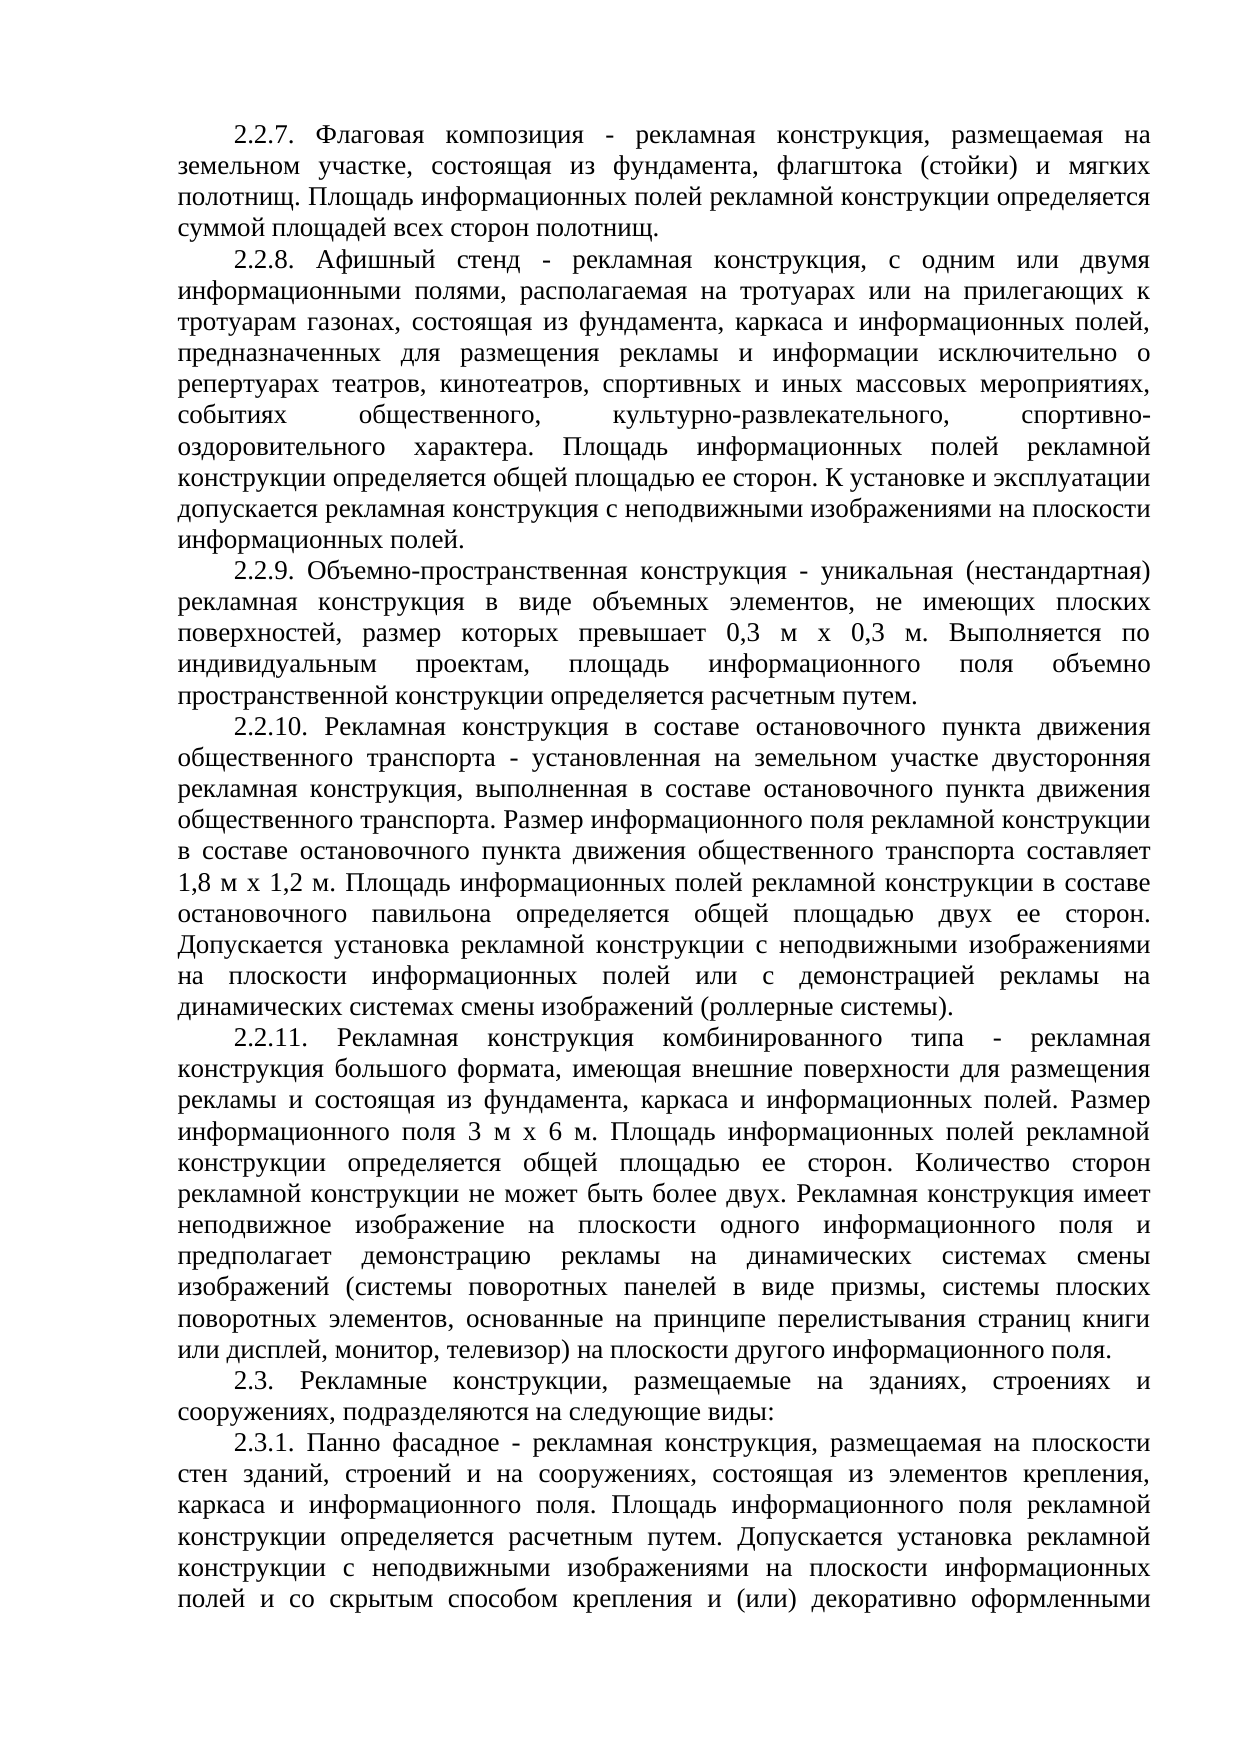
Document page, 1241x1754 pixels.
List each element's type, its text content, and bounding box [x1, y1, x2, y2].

text 2.2.11. Рекламная конструкция комбинированного типа - рекламная конструкция большого формата, имеющая внешние поверхности для размещения рекламы и состоящая из фундамента, каркаса и информационных полей. Размер информационного поля 3 м x 6 м. Площадь информационных полей рекламной конструкции определяется общей площадью ее сторон. Количество сторон рекламной конструкции не может быть более двух. Рекламная конструкция имеет неподвижное изображение на плоскости одного информационного поля и предполагает демонстрацию рекламы на динамических системах смены изображений (системы поворотных панелей в виде призмы, системы плоских поворотных элементов, основанные на принципе перелистывания страниц книги или дисплей, монитор, телевизор) на плоскости другого информационного поля. [177, 1021, 1152, 1364]
text 2.3. Рекламные конструкции, размещаемые на зданиях, строениях и сооружениях, подразделяются на следующие виды: [177, 1364, 1152, 1426]
text 2.2.10. Рекламная конструкция в составе остановочного пункта движения общественного транспорта - установленная на земельном участке двусторонняя рекламная конструкция, выполненная в составе остановочного пункта движения общественного транспорта. Размер информационного поля рекламной конструкции в составе остановочного пункта движения общественного транспорта составляет 1,8 м x 1,2 м. Площадь информационных полей рекламной конструкции в составе остановочного павильона определяется общей площадью двух ее сторон. Допускается установка рекламной конструкции с неподвижными изображениями на плоскости информационных полей или с демонстрацией рекламы на динамических системах смены изображений (роллерные системы). [177, 710, 1152, 1021]
text 2.2.9. Объемно-пространственная конструкция - уникальная (нестандартная) рекламная конструкция в виде объемных элементов, не имеющих плоских поверхностей, размер которых превышает 0,3 м x 0,3 м. Выполняется по индивидуальным проектам, площадь информационного поля объемно пространственной конструкции определяется расчетным путем. [177, 554, 1152, 710]
text 2.2.7. Флаговая композиция - рекламная конструкция, размещаемая на земельном участке, состоящая из фундамента, флагштока (стойки) и мягких полотнищ. Площадь информационных полей рекламной конструкции определяется суммой площадей всех сторон полотнищ. [177, 118, 1152, 243]
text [177, 1426, 1152, 1613]
text 2.2.8. Афишный стенд - рекламная конструкция, с одним или двумя информационными полями, располагаемая на тротуарах или на прилегающих к тротуарам газонах, состоящая из фундамента, каркаса и информационных полей, предназначенных для размещения рекламы и информации исключительно о репертуарах театров, кинотеатров, спортивных и иных массовых мероприятиях, событиях общественного, культурно-развлекательного, спортивно-оздоровительного характера. Площадь информационных полей рекламной конструкции определяется общей площадью ее сторон. К установке и эксплуатации допускается рекламная конструкция с неподвижными изображениями на плоскости информационных полей. [177, 243, 1152, 554]
